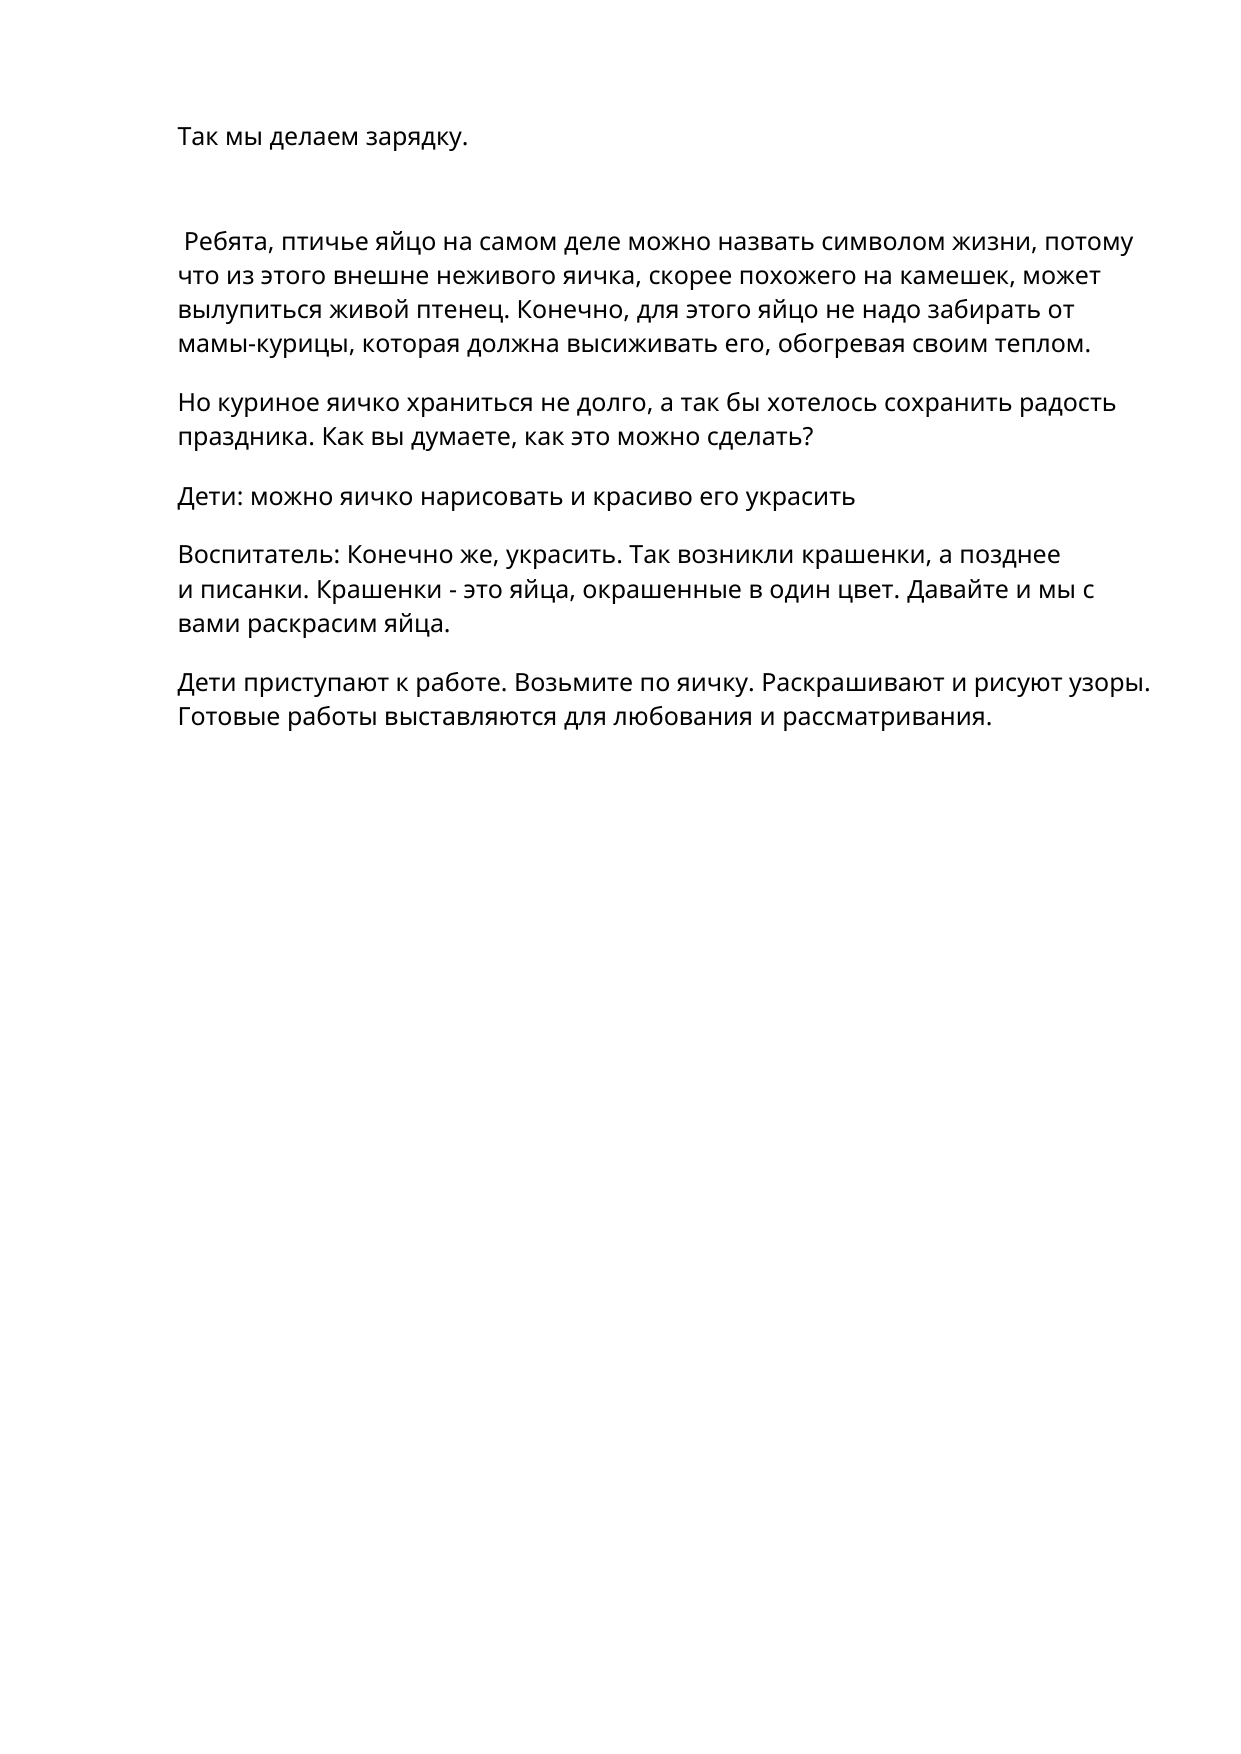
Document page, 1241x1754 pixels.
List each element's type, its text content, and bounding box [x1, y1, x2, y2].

text Так мы делаем зарядку. [177, 118, 1152, 152]
text Но куриное яичко храниться не долго, а так бы хотелось сохранить радость праздника. Как вы думаете, как это можно сделать? [177, 385, 1152, 453]
text Дети приступают к работе. Возьмите по яичку. Раскрашивают и рисуют узоры. Готовые работы выставляются для любования и рассматривания. [177, 664, 1152, 732]
text Ребята, птичье яйцо на самом деле можно назвать символом жизни, потому что из этого внешне неживого яичка, скорее похожего на камешек, может вылупиться живой птенец. Конечно, для этого яйцо не надо забирать от мамы-курицы, которая должна высиживать его, обогревая своим теплом. [177, 224, 1152, 360]
text Воспитатель: Конечно же, украсить. Так возникли крашенки, а позднее и писанки. Крашенки - это яйца, окрашенные в один цвет. Давайте и мы с вами раскрасим яйца. [177, 537, 1152, 639]
text Дети: можно яичко нарисовать и красиво его украсить [177, 478, 1152, 512]
